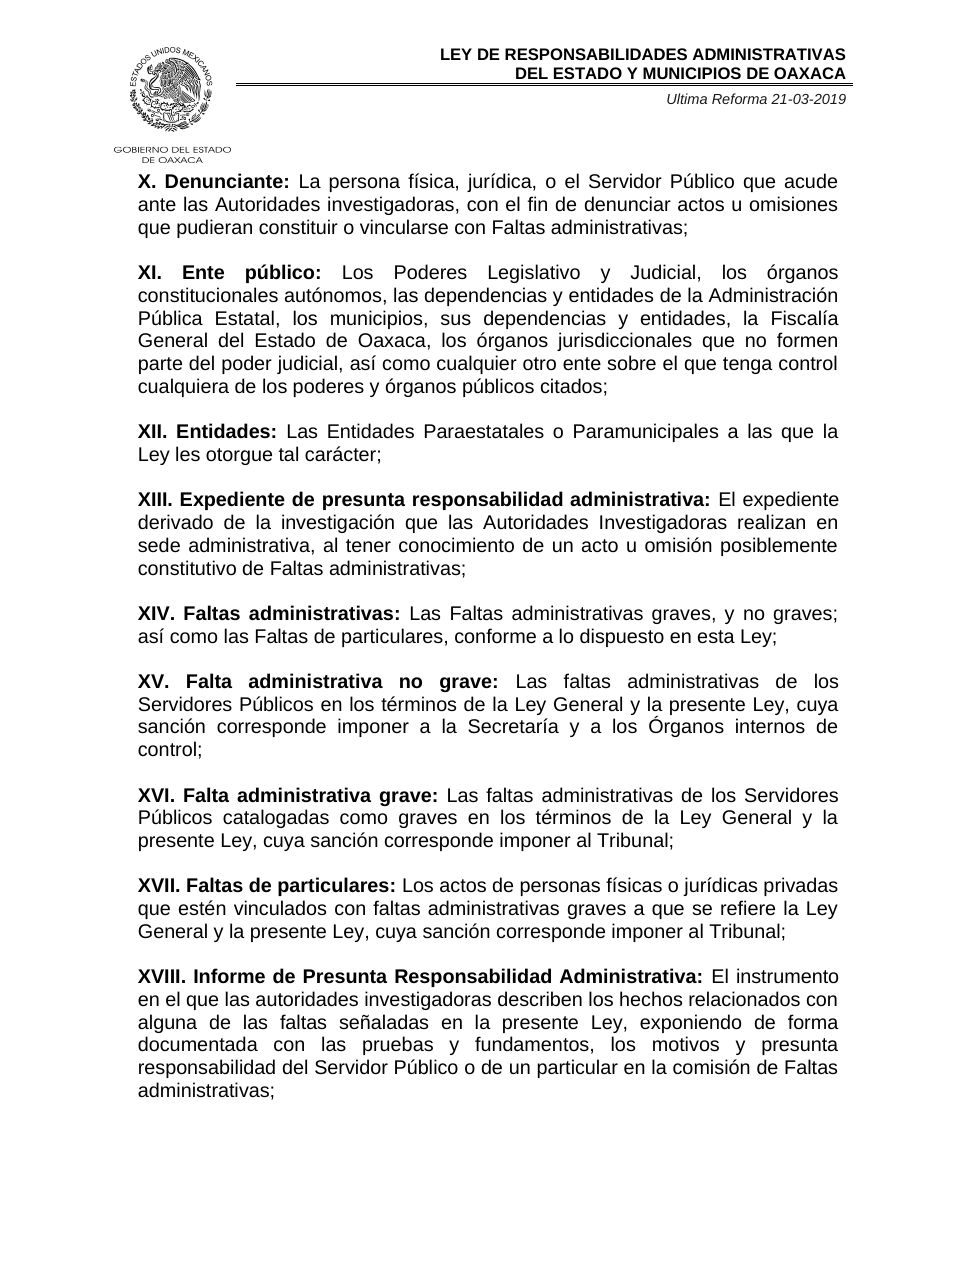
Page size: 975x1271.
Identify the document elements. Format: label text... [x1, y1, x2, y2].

text XII. Entidades: Las Entidades Paraestatales o Paramunicipales a las que la Ley les otorgue tal carácter; [138, 420, 839, 466]
text XI. Ente público: Los Poderes Legislativo y Judicial, los órganos constitucionales autónomos, las dependencias y entidades de la Administración Pública Estatal, los municipios, sus dependencias y entidades, la Fiscalía General del Estado de Oaxaca, los órganos jurisdiccionales que no formen parte del poder judicial, así como cualquier otro ente sobre el que tenga control cualquiera de los poderes y órganos públicos citados; [138, 261, 839, 397]
text XIV. Faltas administrativas: Las Faltas administrativas graves, y no graves; así como las Faltas de particulares, conforme a lo dispuesto en esta Ley; [138, 602, 839, 647]
text XVII. Faltas de particulares: Los actos de personas físicas o jurídicas privadas que estén vinculados con faltas administrativas graves a que se refiere la Ley General y la presente Ley, cuya sanción corresponde imponer al Tribunal; [138, 874, 839, 942]
text XVI. Falta administrativa grave: Las faltas administrativas de los Servidores Públicos catalogadas como graves en los términos de la Ley General y la presente Ley, cuya sanción corresponde imponer al Tribunal; [138, 783, 839, 852]
text X. Denunciante: La persona física, jurídica, o el Servidor Público que acude ante las Autoridades investigadoras, con el fin de denunciar actos u omisiones que pudieran constituir o vincularse con Faltas administrativas; [138, 170, 839, 238]
text XIII. Expediente de presunta responsabilidad administrativa: El expediente derivado de la investigación que las Autoridades Investigadoras realizan en sede administrativa, al tener conocimiento de un acto u omisión posiblemente constitutivo de Faltas administrativas; [138, 488, 839, 579]
text XVIII. Informe de Presunta Responsabilidad Administrativa: El instrumento en el que las autoridades investigadoras describen los hechos relacionados con alguna de las faltas señaladas en la presente Ley, exponiendo de forma documentada con las pruebas y fundamentos, los motivos y presunta responsabilidad del Servidor Público o de un particular en la comisión de Faltas administrativas; [138, 965, 839, 1101]
picture [111, 44, 234, 166]
text XV. Falta administrativa no grave: Las faltas administrativas de los Servidores Públicos en los términos de la Ley General y la presente Ley, cuya sanción corresponde imponer a la Secretaría y a los Órganos internos de control; [138, 670, 839, 761]
